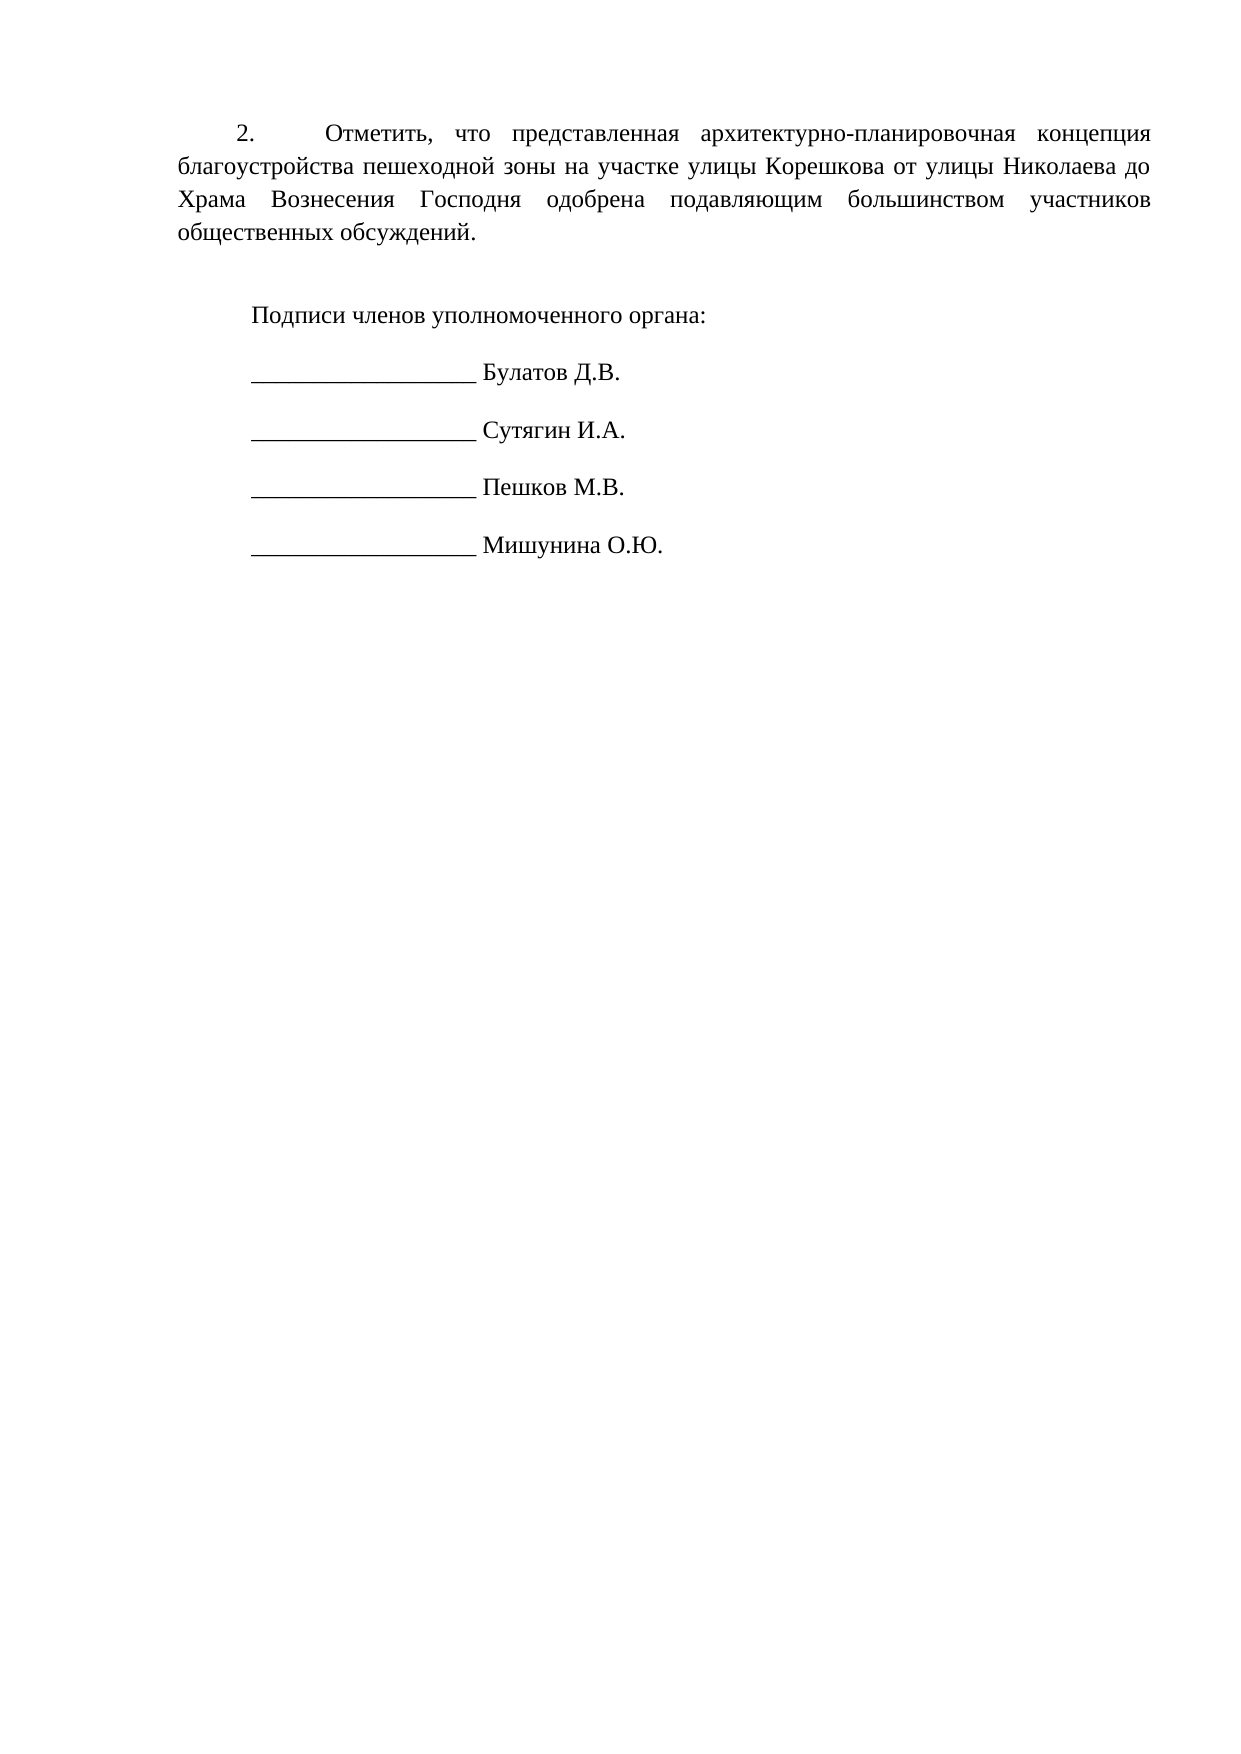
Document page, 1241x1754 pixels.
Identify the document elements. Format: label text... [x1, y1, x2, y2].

text __________________ Мишунина О.Ю. [177, 530, 1152, 558]
list Отметить, что представленная архитектурно-планировочная концепция благоустройства пешеходной зоны на участке улицы Корешкова от улицы Николаева до Храма Вознесения Господня одобрена подавляющим большинством участников общественных обсуждений. [177, 118, 1152, 246]
text __________________ Булатов Д.В. [177, 357, 1152, 386]
text __________________ Сутягин И.А. [177, 415, 1152, 443]
text Подписи членов уполномоченного органа: [177, 300, 1152, 328]
text __________________ Пешков М.В. [177, 472, 1152, 501]
